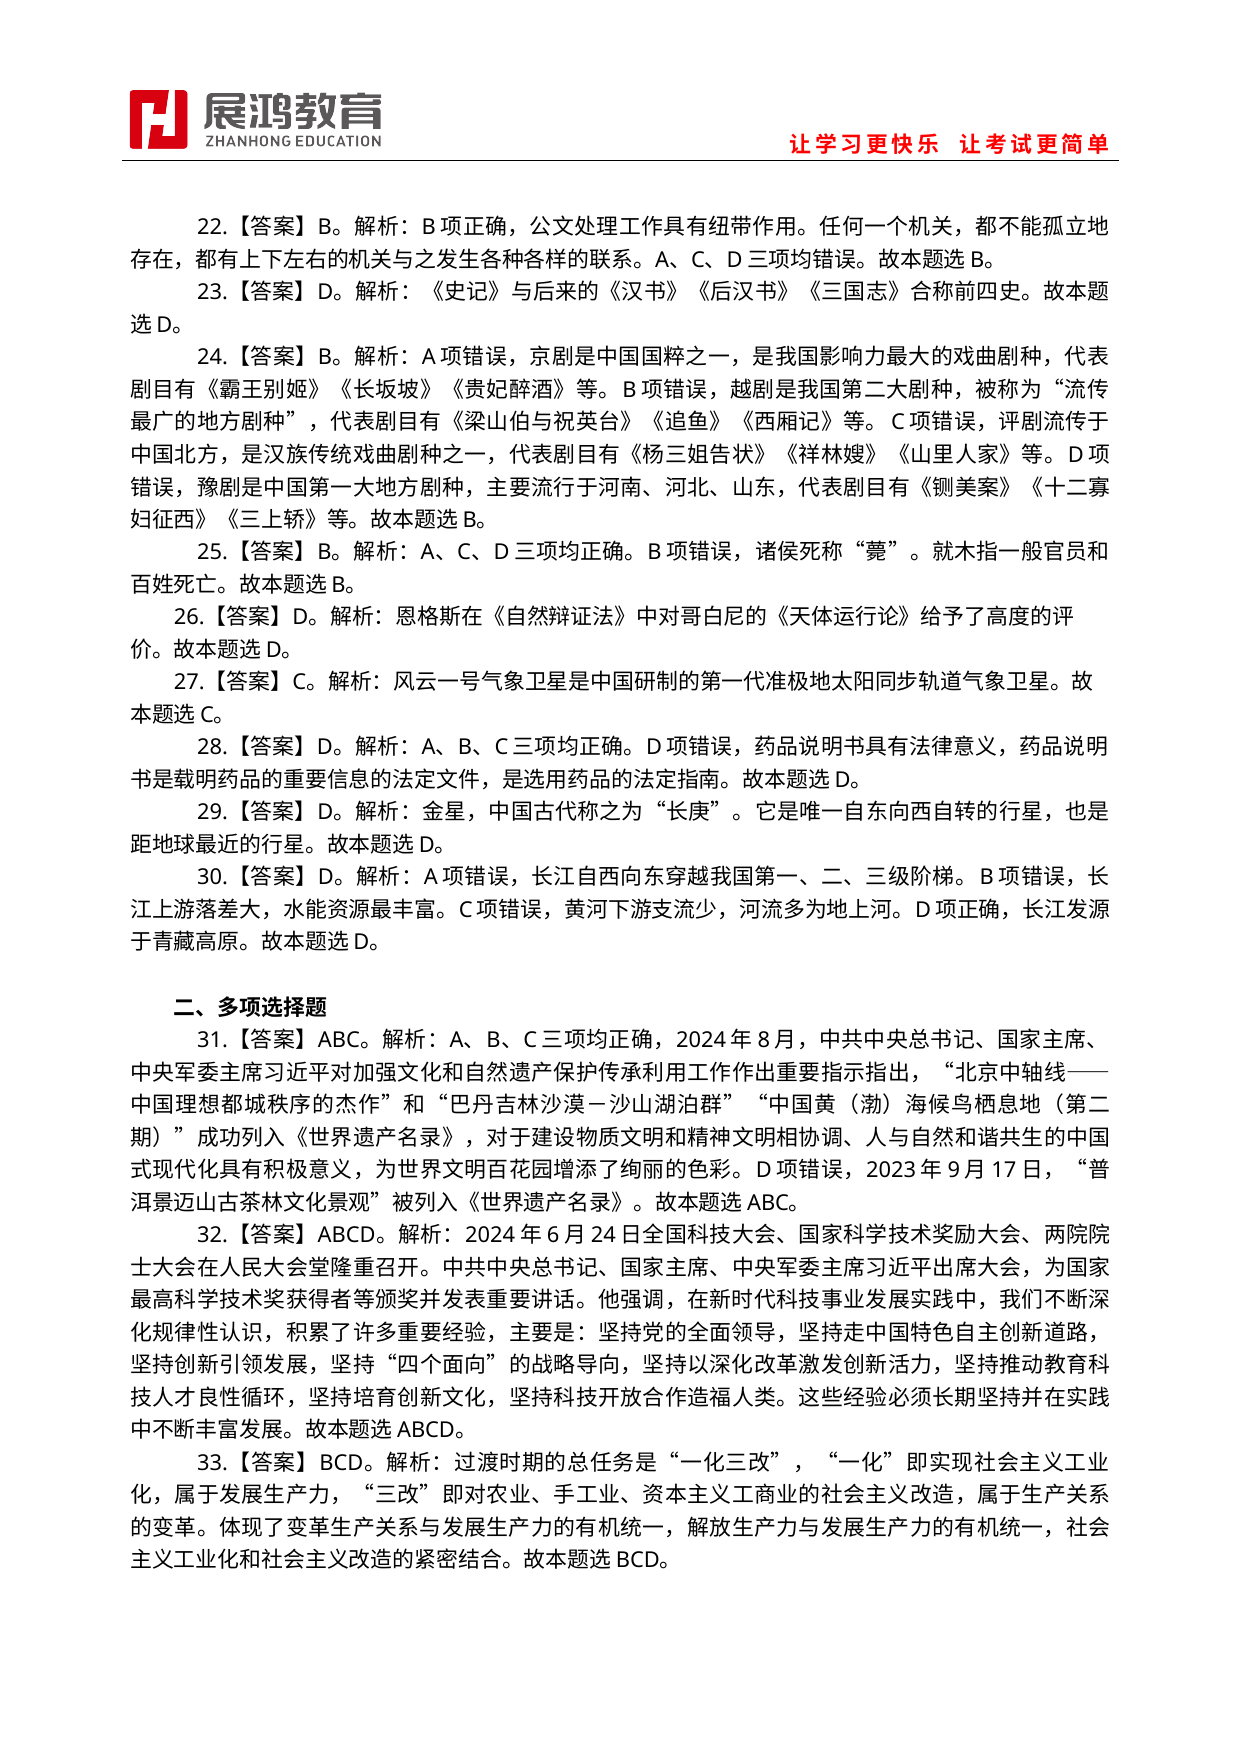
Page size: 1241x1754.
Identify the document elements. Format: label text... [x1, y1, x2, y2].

text 29.【答案】D。解析：金星，中国古代称之为“长庚”。它是唯一自东向西自转的行星，也是距地球最近的行星。故本题选D。 [130, 794, 1110, 859]
text 24.【答案】B。解析：A项错误，京剧是中国国粹之一，是我国影响力最大的戏曲剧种，代表剧目有《霸王别姬》《长坂坡》《贵妃醉酒》等。B项错误，越剧是我国第二大剧种，被称为“流传最广的地方剧种”，代表剧目有《梁山伯与祝英台》《追鱼》《西厢记》等。C项错误，评剧流传于中国北方，是汉族传统戏曲剧种之一，代表剧目有《杨三姐告状》《祥林嫂》《山里人家》等。D项错误，豫剧是中国第一大地方剧种，主要流行于河南、河北、山东，代表剧目有《铡美案》《十二寡妇征西》《三上轿》等。故本题选B。 [130, 339, 1110, 534]
text 25.【答案】B。解析：A、C、D三项均正确。B项错误，诸侯死称“薨”。就木指一般官员和百姓死亡。故本题选B。 [130, 534, 1110, 599]
text 32.【答案】ABCD。解析：2024年6月24日全国科技大会、国家科学技术奖励大会、两院院士大会在人民大会堂隆重召开。中共中央总书记、国家主席、中央军委主席习近平出席大会，为国家最高科学技术奖获得者等颁奖并发表重要讲话。他强调，在新时代科技事业发展实践中，我们不断深化规律性认识，积累了许多重要经验，主要是：坚持党的全面领导，坚持走中国特色自主创新道路，坚持创新引领发展，坚持“四个面向”的战略导向，坚持以深化改革激发创新活力，坚持推动教育科技人才良性循环，坚持培育创新文化，坚持科技开放合作造福人类。这些经验必须长期坚持并在实践中不断丰富发展。故本题选ABCD。 [130, 1217, 1110, 1444]
text 22.【答案】B。解析：B项正确，公文处理工作具有纽带作用。任何一个机关，都不能孤立地存在，都有上下左右的机关与之发生各种各样的联系。A、C、D三项均错误。故本题选B。 [130, 209, 1110, 274]
text 33.【答案】BCD。解析：过渡时期的总任务是“一化三改”，“一化”即实现社会主义工业化，属于发展生产力，“三改”即对农业、手工业、资本主义工商业的社会主义改造，属于生产关系的变革。体现了变革生产关系与发展生产力的有机统一，解放生产力与发展生产力的有机统一，社会主义工业化和社会主义改造的紧密结合。故本题选BCD。 [130, 1444, 1110, 1574]
text 26.【答案】D。解析：恩格斯在《自然辩证法》中对哥白尼的《天体运行论》给予了高度的评价。故本题选D。 [130, 599, 1110, 664]
text 23.【答案】D。解析：《史记》与后来的《汉书》《后汉书》《三国志》合称前四史。故本题选D。 [130, 274, 1110, 339]
text 30.【答案】D。解析：A项错误，长江自西向东穿越我国第一、二、三级阶梯。B项错误，长江上游落差大，水能资源最丰富。C项错误，黄河下游支流少，河流多为地上河。D项正确，长江发源于青藏高原。故本题选D。 [130, 859, 1110, 957]
picture [129, 90, 382, 149]
text 28.【答案】D。解析：A、B、C三项均正确。D项错误，药品说明书具有法律意义，药品说明书是载明药品的重要信息的法定文件，是选用药品的法定指南。故本题选D。 [130, 729, 1110, 794]
text 二、多项选择题 [130, 989, 1110, 1022]
text 31.【答案】ABC。解析：A、B、C三项均正确，2024年8月，中共中央总书记、国家主席、中央军委主席习近平对加强文化和自然遗产保护传承利用工作作出重要指示指出，“北京中轴线——中国理想都城秩序的杰作”和“巴丹吉林沙漠－沙山湖泊群”“中国黄（渤）海候鸟栖息地（第二期）”成功列入《世界遗产名录》，对于建设物质文明和精神文明相协调、人与自然和谐共生的中国式现代化具有积极意义，为世界文明百花园增添了绚丽的色彩。D项错误，2023年9月17日，“普洱景迈山古茶林文化景观”被列入《世界遗产名录》。故本题选ABC。 [130, 1022, 1110, 1217]
text 27.【答案】C。解析：风云一号气象卫星是中国研制的第一代准极地太阳同步轨道气象卫星。故本题选C。 [130, 664, 1110, 729]
